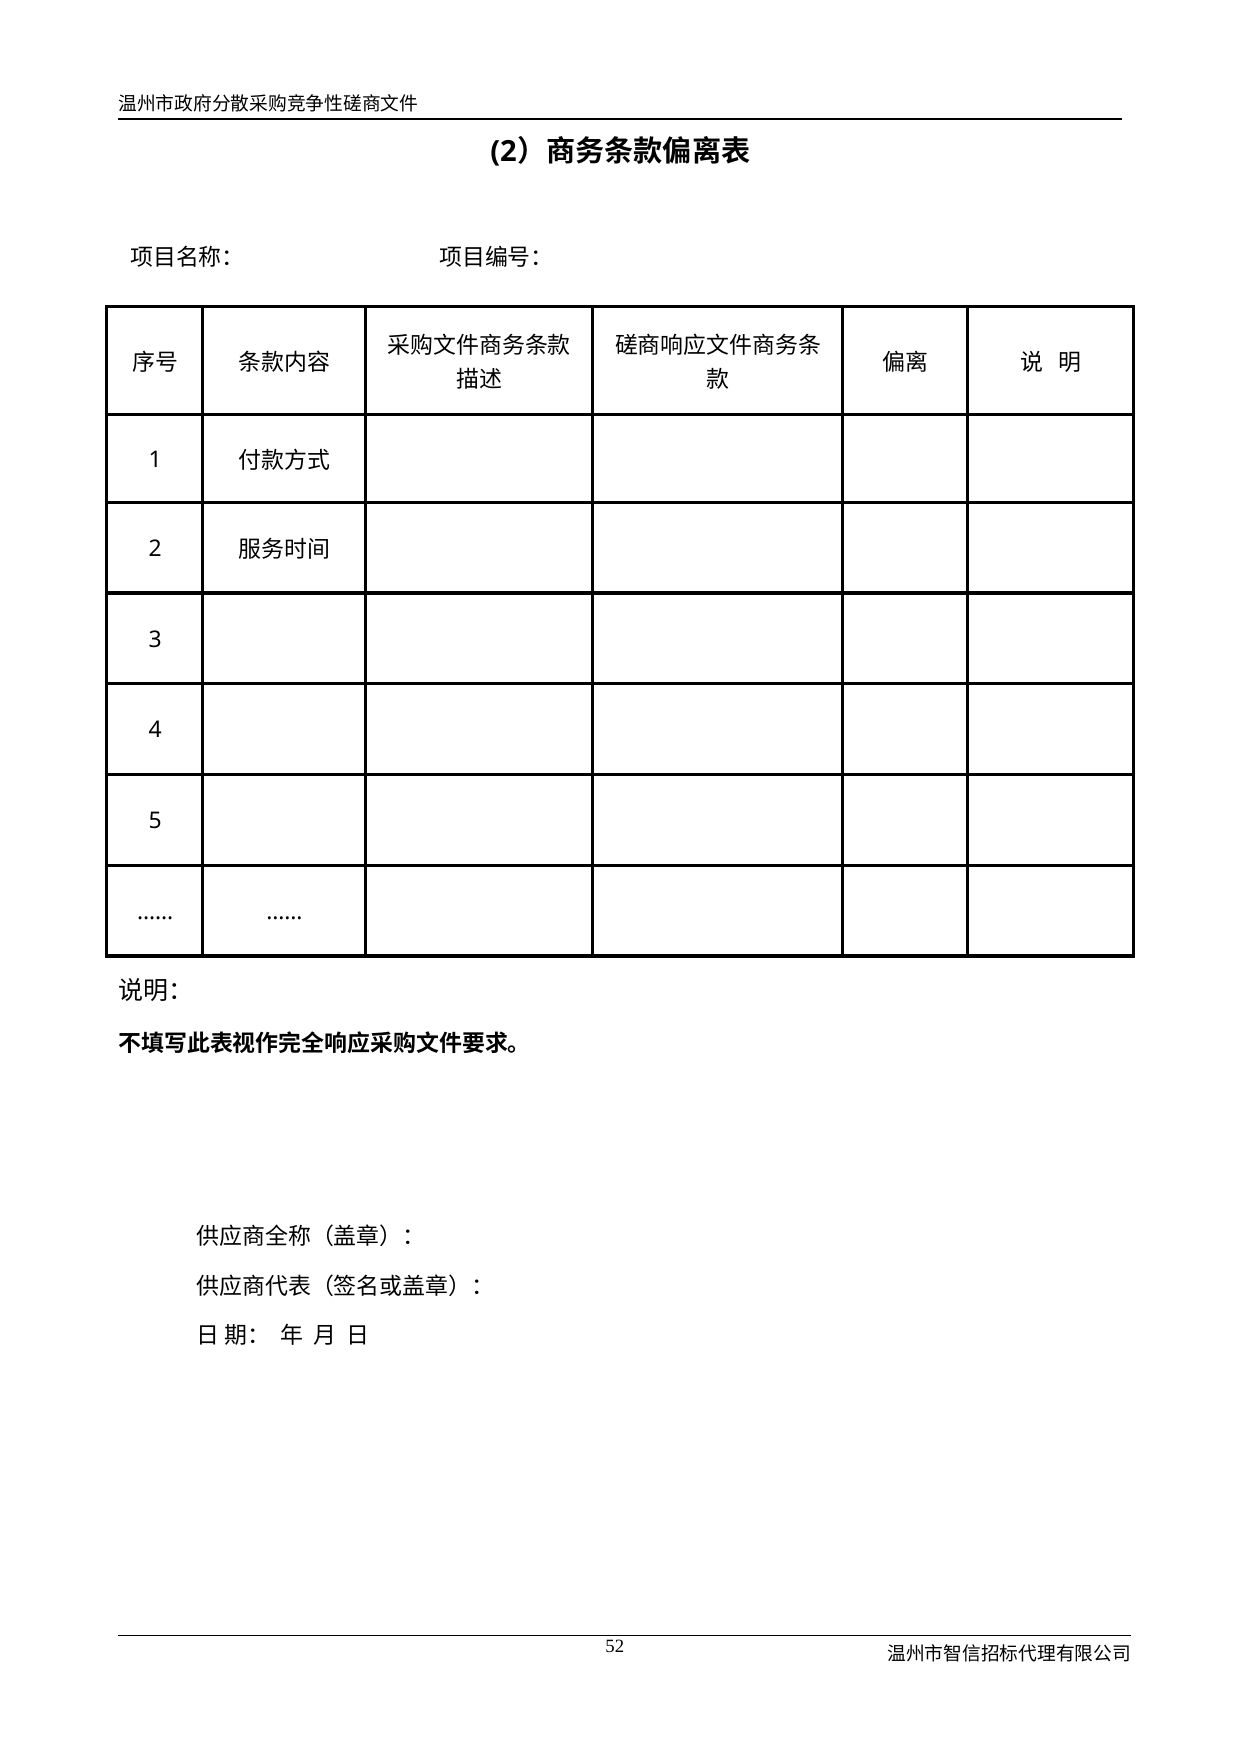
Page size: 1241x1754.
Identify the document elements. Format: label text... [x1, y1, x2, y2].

table_header 偏离 [844, 308, 966, 413]
table_header 磋商响应文件商务条款 [594, 308, 841, 413]
table_cell [594, 867, 841, 954]
table_cell 3 [108, 595, 201, 682]
table_cell …… [108, 867, 201, 954]
table_header 序号 [108, 308, 201, 413]
table_cell [844, 504, 966, 591]
table_cell [969, 416, 1132, 501]
text 供应商全称（盖章）： [162, 1218, 1122, 1251]
table_cell [969, 867, 1132, 954]
table_cell [594, 776, 841, 863]
text 不填写此表视作完全响应采购文件要求。 [118, 1009, 1122, 1062]
table_cell [594, 416, 841, 501]
table_cell [969, 685, 1132, 773]
table_cell [844, 685, 966, 773]
table_cell [594, 595, 841, 682]
table_cell 4 [108, 685, 201, 773]
table_cell 服务时间 [204, 504, 364, 591]
table_cell 2 [108, 504, 201, 591]
table_cell [844, 867, 966, 954]
table_cell [594, 504, 841, 591]
table_cell 5 [108, 776, 201, 863]
table_header 采购文件商务条款描述 [367, 308, 591, 413]
table_cell [969, 776, 1132, 863]
table_cell [367, 776, 591, 863]
table_header 说 明 [969, 308, 1132, 413]
table_cell [367, 595, 591, 682]
table_cell [969, 504, 1132, 591]
table_header 条款内容 [204, 308, 364, 413]
table_cell [844, 416, 966, 501]
table_cell [367, 685, 591, 773]
text (2）商务条款偏离表 [118, 120, 1122, 172]
table_cell [367, 867, 591, 954]
table_cell [594, 685, 841, 773]
table_cell [969, 595, 1132, 682]
table_cell [204, 776, 364, 863]
table_cell 付款方式 [204, 416, 364, 501]
table_cell [367, 416, 591, 501]
table_cell [367, 504, 591, 591]
table_cell 1 [108, 416, 201, 501]
text 日 期： 年 月 日 [162, 1317, 1122, 1351]
table_cell [844, 595, 966, 682]
table_cell …… [204, 867, 364, 954]
text 说明： [118, 958, 1122, 1009]
text 供应商代表（签名或盖章）： [162, 1268, 1122, 1301]
table_cell [204, 685, 364, 773]
text 项目名称： 项目编号： [118, 234, 1122, 273]
table_cell [204, 595, 364, 682]
table_cell [844, 776, 966, 863]
